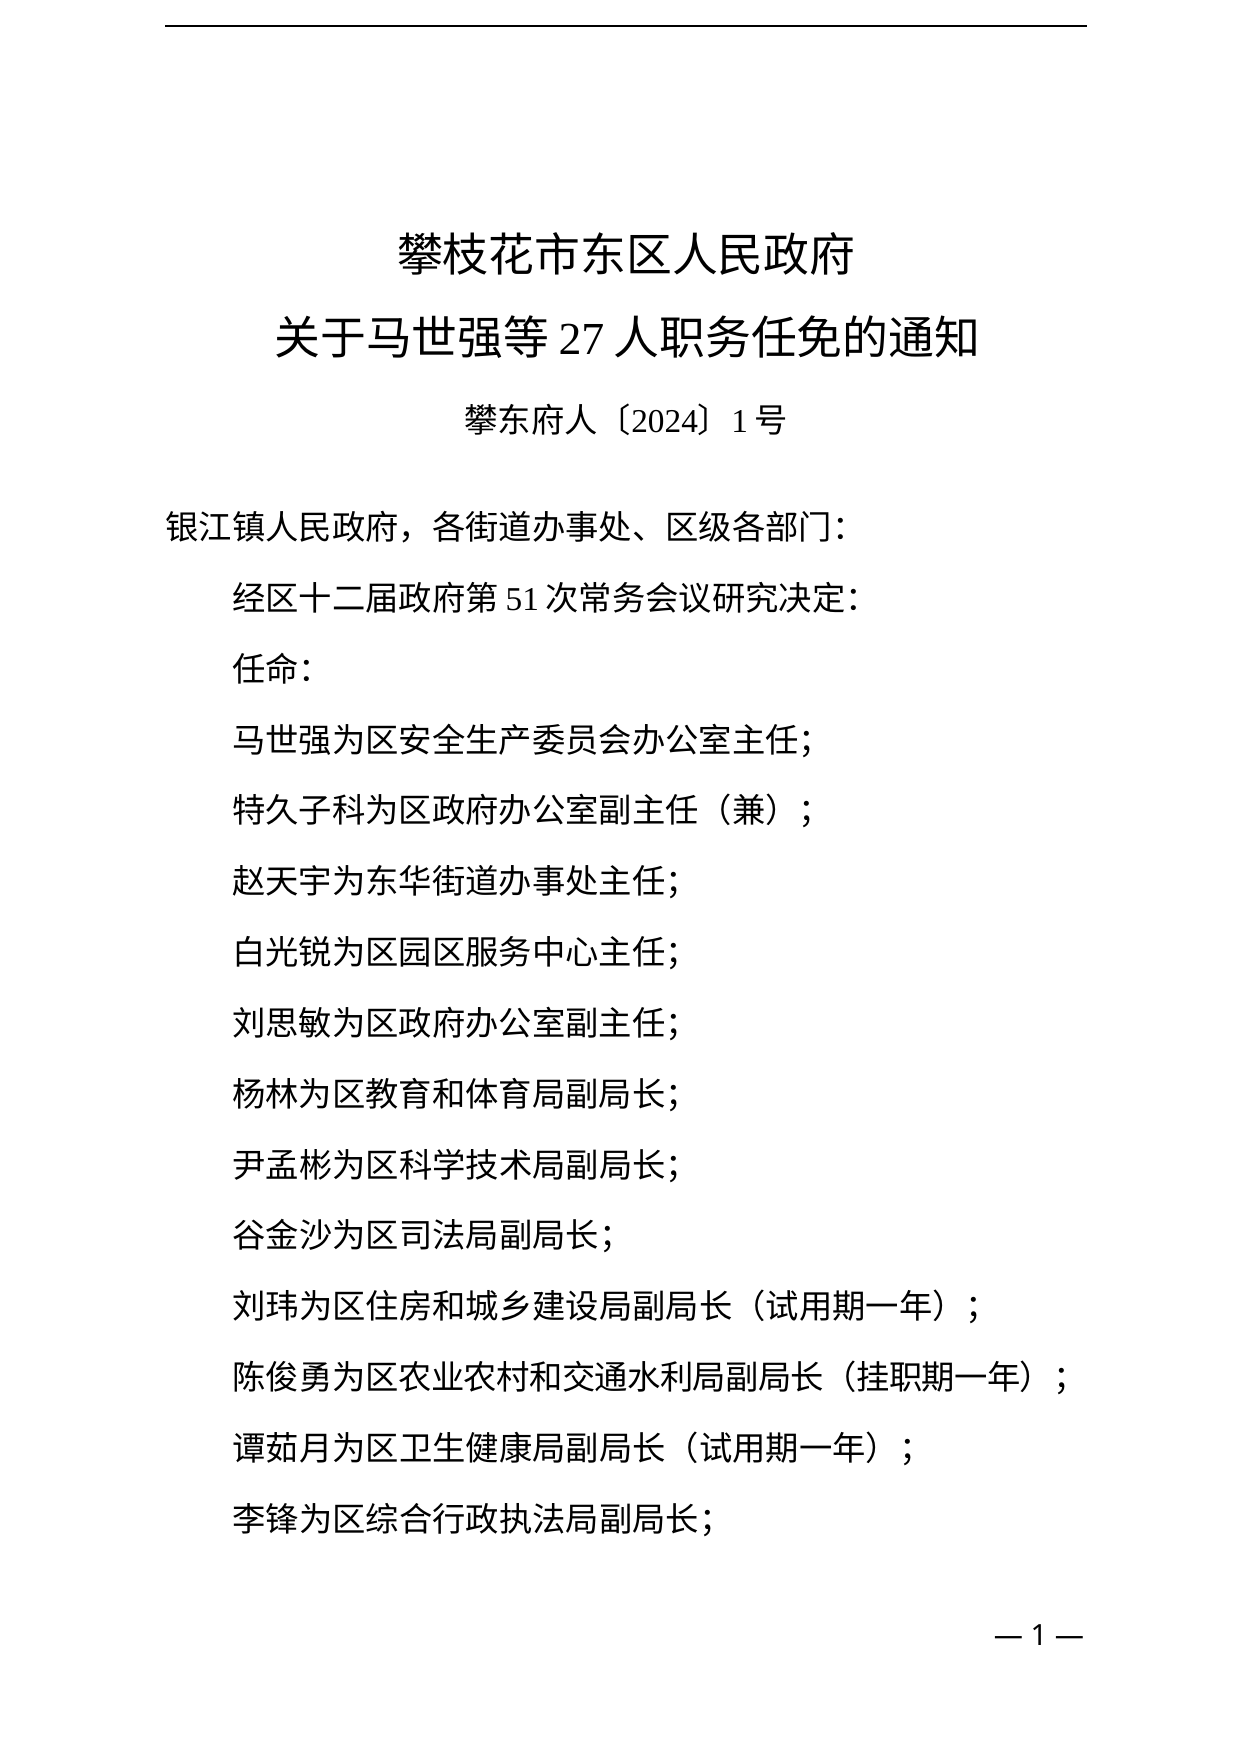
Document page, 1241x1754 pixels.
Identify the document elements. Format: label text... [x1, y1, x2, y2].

text 白光锐为区园区服务中心主任； [165, 926, 1087, 974]
text 银江镇人民政府，各街道办事处、区级各部门： [165, 501, 1087, 549]
text 刘玮为区住房和城乡建设局副局长（试用期一年）； [165, 1280, 1087, 1328]
text 攀东府人〔2024〕1号 [165, 384, 1087, 445]
text 任命： [165, 643, 1087, 691]
text 杨林为区教育和体育局副局长； [165, 1068, 1087, 1116]
text 谷金沙为区司法局副局长； [165, 1209, 1087, 1257]
text 关于马世强等27人职务任免的通知 [165, 301, 1087, 368]
text 赵天宇为东华街道办事处主任； [165, 855, 1087, 903]
text 攀枝花市东区人民政府 [165, 218, 1087, 285]
text 谭茹月为区卫生健康局副局长（试用期一年）； [165, 1422, 1087, 1470]
text 特久子科为区政府办公室副主任（兼）； [165, 784, 1087, 832]
text 陈俊勇为区农业农村和交通水利局副局长（挂职期一年）； [165, 1351, 1087, 1399]
text 马世强为区安全生产委员会办公室主任； [165, 713, 1087, 762]
text 李锋为区综合行政执法局副局长； [165, 1493, 1087, 1541]
text 尹孟彬为区科学技术局副局长； [165, 1138, 1087, 1187]
text 刘思敏为区政府办公室副主任； [165, 997, 1087, 1045]
text 经区十二届政府第51次常务会议研究决定： [165, 572, 1087, 620]
